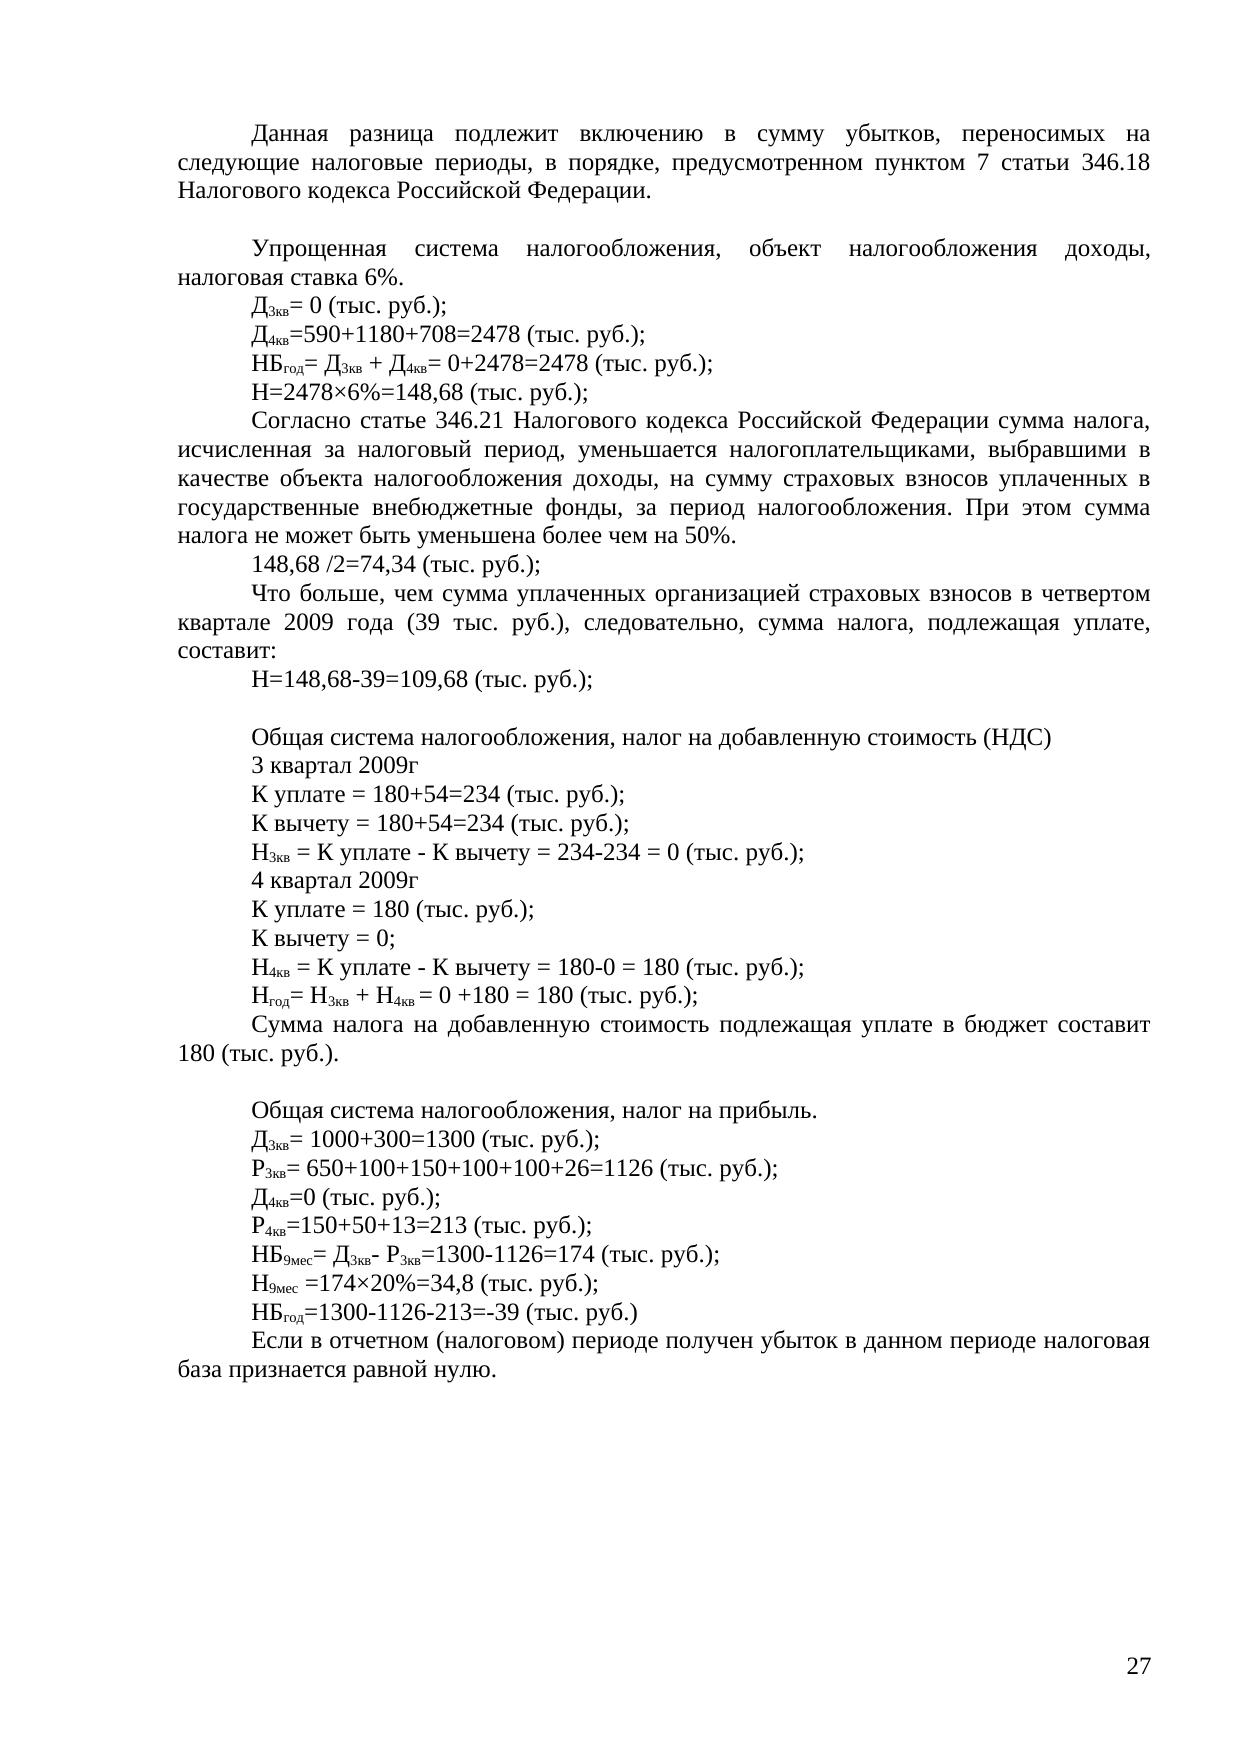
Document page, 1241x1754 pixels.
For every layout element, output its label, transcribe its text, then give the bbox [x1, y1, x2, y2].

text Р4кв=150+50+13=213 (тыс. руб.); [177, 1211, 1152, 1239]
text Д3кв= 0 (тыс. руб.); [177, 291, 1152, 319]
text НБгод= Д3кв + Д4кв= 0+2478=2478 (тыс. руб.); [177, 348, 1152, 377]
text Н9мес =174×20%=34,8 (тыс. руб.); [177, 1268, 1152, 1297]
text К уплате = 180 (тыс. руб.); [177, 894, 1152, 923]
text Н=148,68-39=109,68 (тыс. руб.); [177, 664, 1152, 693]
text Что больше, чем сумма уплаченных организацией страховых взносов в четвертом квартале 2009 года (39 тыс. руб.), следовательно, сумма налога, подлежащая уплате, составит: [177, 578, 1152, 664]
text К вычету = 0; [177, 923, 1152, 952]
text НБгод=1300-1126-213=-39 (тыс. руб.) [177, 1297, 1152, 1326]
text НБ9мес= Д3кв- Р3кв=1300-1126=174 (тыс. руб.); [177, 1239, 1152, 1268]
text Д4кв=0 (тыс. руб.); [177, 1182, 1152, 1211]
text Д4кв=590+1180+708=2478 (тыс. руб.); [177, 319, 1152, 348]
text Данная разница подлежит включению в сумму убытков, переносимых на следующие налоговые периоды, в порядке, предусмотренном пунктом 7 статьи 346.18 Налогового кодекса Российской Федерации. [177, 118, 1152, 204]
text Нгод= Н3кв + Н4кв = 0 +180 = 180 (тыс. руб.); [177, 981, 1152, 1009]
text 4 квартал 2009г [177, 866, 1152, 894]
text Упрощенная система налогообложения, объект налогообложения доходы, налоговая ставка 6%. [177, 233, 1152, 291]
text К вычету = 180+54=234 (тыс. руб.); [177, 808, 1152, 837]
text Общая система налогообложения, налог на прибыль. [177, 1096, 1152, 1124]
text Н3кв = К уплате - К вычету = 234-234 = 0 (тыс. руб.); [177, 837, 1152, 866]
text 148,68 /2=74,34 (тыс. руб.); [177, 549, 1152, 578]
text Если в отчетном (налоговом) периоде получен убыток в данном периоде налоговая база признается равной нулю. [177, 1326, 1152, 1383]
text Общая система налогообложения, налог на добавленную стоимость (НДС) [177, 722, 1152, 751]
text К уплате = 180+54=234 (тыс. руб.); [177, 779, 1152, 808]
text Согласно статье 346.21 Налогового кодекса Российской Федерации сумма налога, исчисленная за налоговый период, уменьшается налогоплательщиками, выбравшими в качестве объекта налогообложения доходы, на сумму страховых взносов уплаченных в государственные внебюджетные фонды, за период налогообложения. При этом сумма налога не может быть уменьшена более чем на 50%. [177, 406, 1152, 549]
text Н=2478×6%=148,68 (тыс. руб.); [177, 377, 1152, 406]
text Д3кв= 1000+300=1300 (тыс. руб.); [177, 1124, 1152, 1153]
text Сумма налога на добавленную стоимость подлежащая уплате в бюджет составит 180 (тыс. руб.). [177, 1009, 1152, 1067]
text Р3кв= 650+100+150+100+100+26=1126 (тыс. руб.); [177, 1153, 1152, 1182]
text 3 квартал 2009г [177, 751, 1152, 779]
text Н4кв = К уплате - К вычету = 180-0 = 180 (тыс. руб.); [177, 952, 1152, 981]
